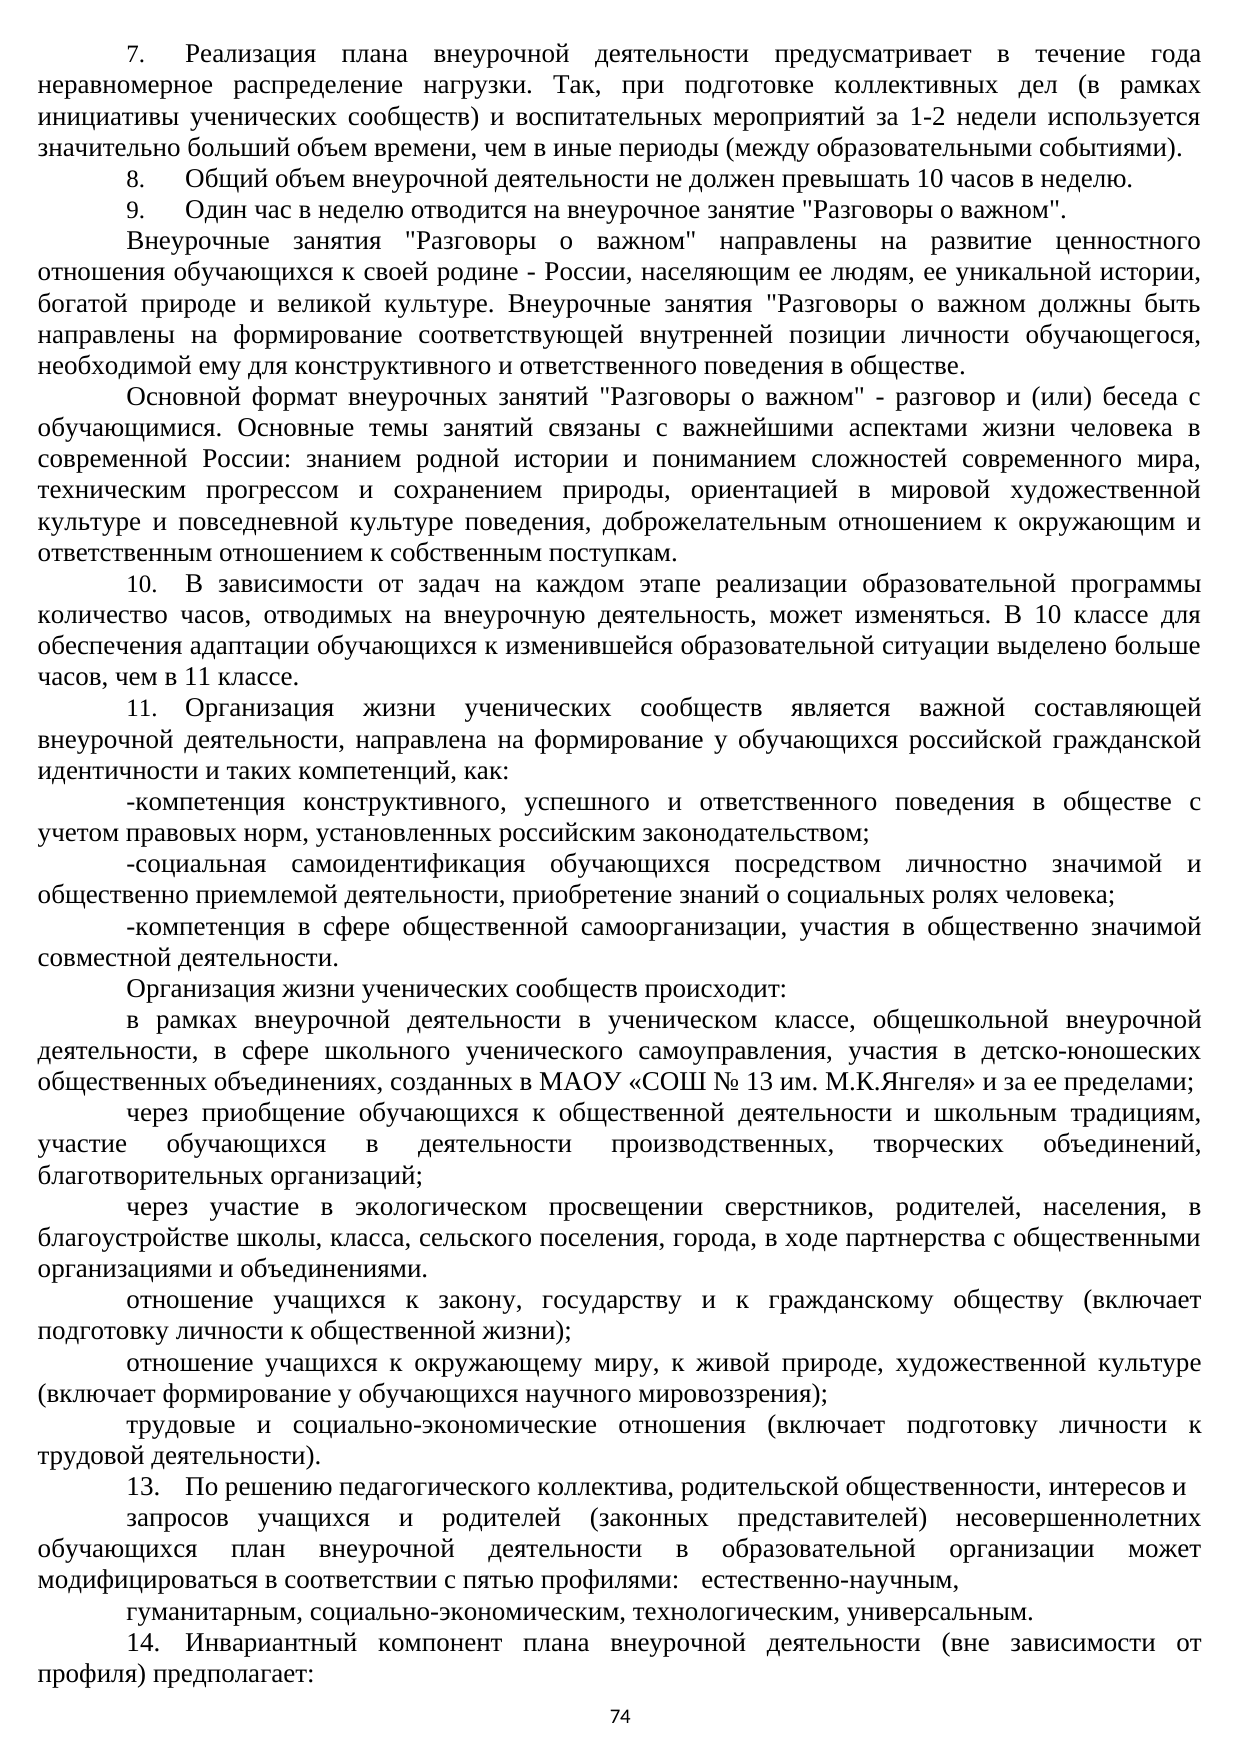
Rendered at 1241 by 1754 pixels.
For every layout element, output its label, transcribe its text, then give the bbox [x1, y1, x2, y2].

text через приобщение обучающихся к общественной деятельности и школьным традициям, участие обучающихся в деятельности производственных, творческих объединений, благотворительных организаций; [37, 1096, 1203, 1190]
text -компетенция конструктивного, успешного и ответственного поведения в обществе с учетом правовых норм, установленных российским законодательством; [37, 785, 1203, 847]
text Организация жизни ученических сообществ происходит: [37, 972, 1203, 1003]
text Внеурочные занятия "Разговоры о важном" направлены на развитие ценностного отношения обучающихся к своей родине - России, населяющим ее людям, ее уникальной истории, богатой природе и великой культуре. Внеурочные занятия "Разговоры о важном должны быть направлены на формирование соответствующей внутренней позиции личности обучающегося, необходимой ему для конструктивного и ответственного поведения в обществе. [37, 224, 1203, 380]
list В зависимости от задач на каждом этапе реализации образовательной программы количество часов, отводимых на внеурочную деятельность, может изменяться. В 10 классе для обеспечения адаптации обучающихся к изменившейся образовательной ситуации выделено больше часов, чем в 11 классе. [37, 567, 1203, 692]
text отношение учащихся к закону, государству и к гражданскому обществу (включает подготовку личности к общественной жизни); [37, 1283, 1203, 1346]
text -социальная самоидентификация обучающихся посредством личностно значимой и общественно приемлемой деятельности, приобретение знаний о социальных ролях человека; [37, 847, 1203, 909]
list Организация жизни ученических сообществ является важной составляющей внеурочной деятельности, направлена на формирование у обучающихся российской гражданской идентичности и таких компетенций, как: [37, 692, 1203, 785]
text запросов учащихся и родителей (законных представителей) несовершеннолетних обучающихся план внеурочной деятельности в образовательной организации может модифицироваться в соответствии с пятью профилями: естественно-научным, [37, 1501, 1203, 1595]
text трудовые и социально-экономические отношения (включает подготовку личности к трудовой деятельности). [37, 1408, 1203, 1470]
list Общий объем внеурочной деятельности не должен превышать 10 часов в неделю. [37, 162, 1203, 193]
text 14. Инвариантный компонент плана внеурочной деятельности (вне зависимости от профиля) предполагает: [37, 1626, 1203, 1688]
text через участие в экологическом просвещении сверстников, родителей, населения, в благоустройстве школы, класса, сельского поселения, города, в ходе партнерства с общественными организациями и объединениями. [37, 1190, 1203, 1283]
text отношение учащихся к окружающему миру, к живой природе, художественной культуре (включает формирование у обучающихся научного мировоззрения); [37, 1346, 1203, 1408]
list Один час в неделю отводится на внеурочное занятие "Разговоры о важном". [37, 193, 1203, 224]
text -компетенция в сфере общественной самоорганизации, участия в общественно значимой совместной деятельности. [37, 909, 1203, 972]
text гуманитарным, социально-экономическим, технологическим, универсальным. [37, 1595, 1203, 1626]
text Основной формат внеурочных занятий "Разговоры о важном" - разговор и (или) беседа с обучающимися. Основные темы занятий связаны с важнейшими аспектами жизни человека в современной России: знанием родной истории и пониманием сложностей современного мира, техническим прогрессом и сохранением природы, ориентацией в мировой художественной культуре и повседневной культуре поведения, доброжелательным отношением к окружающим и ответственным отношением к собственным поступкам. [37, 380, 1203, 567]
text в рамках внеурочной деятельности в ученическом классе, общешкольной внеурочной деятельности, в сфере школьного ученического самоуправления, участия в детско-юношеских общественных объединениях, созданных в МАОУ «СОШ № 13 им. М.К.Янгеля» и за ее пределами; [37, 1003, 1203, 1096]
text 13. По решению педагогического коллектива, родительской общественности, интересов и [37, 1470, 1203, 1501]
list Реализация плана внеурочной деятельности предусматривает в течение года неравномерное распределение нагрузки. Так, при подготовке коллективных дел (в рамках инициативы ученических сообществ) и воспитательных мероприятий за 1-2 недели используется значительно больший объем времени, чем в иные периоды (между образовательными событиями). [37, 37, 1203, 162]
